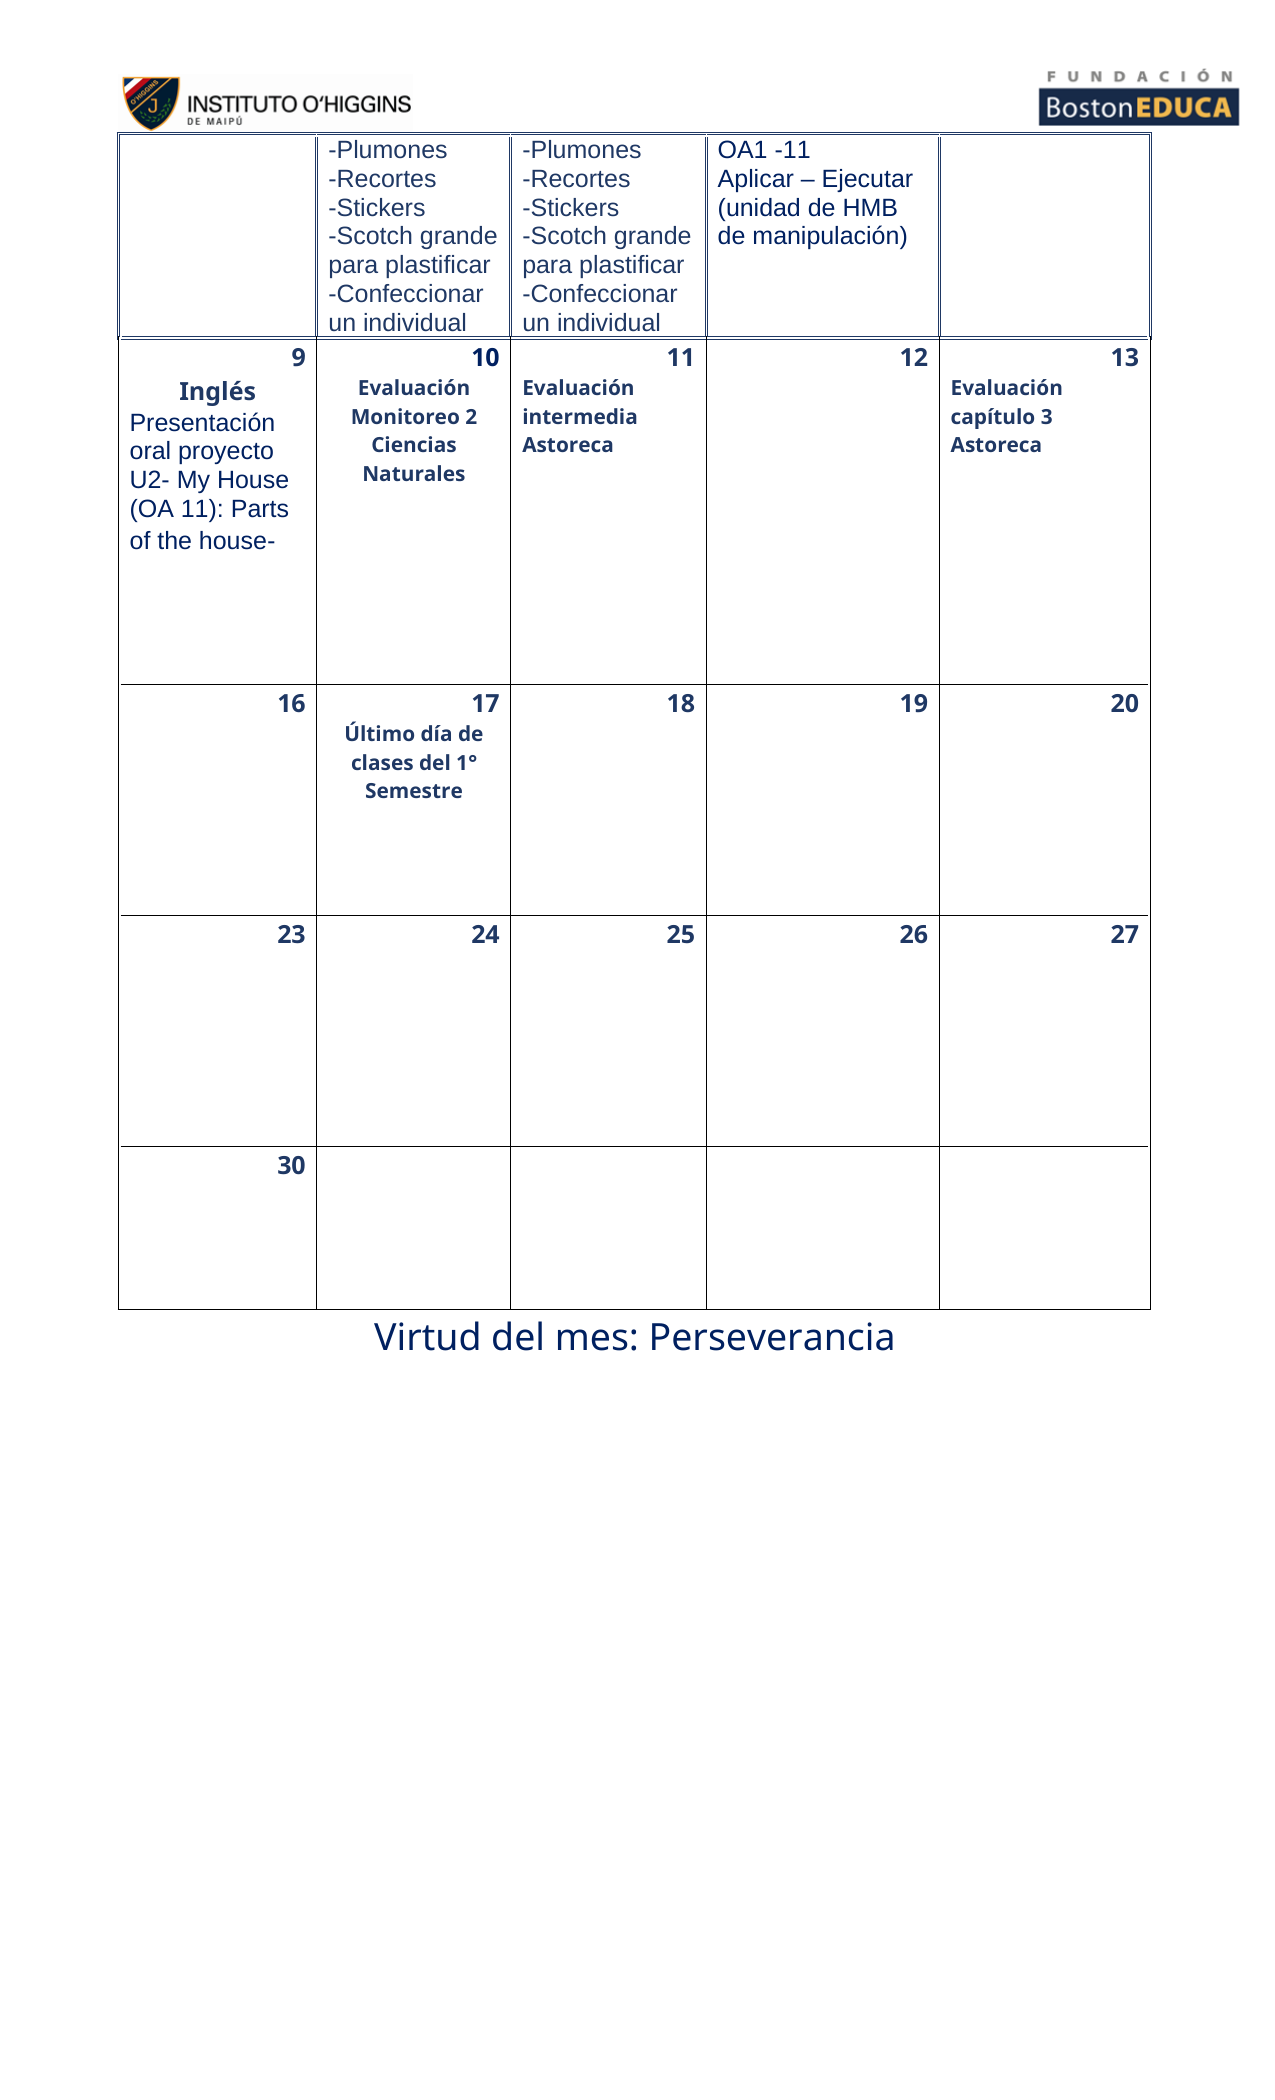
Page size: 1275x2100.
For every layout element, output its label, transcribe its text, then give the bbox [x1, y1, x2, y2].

table_cell 16 [119, 684, 316, 915]
table_cell 18 [511, 685, 706, 915]
table_cell 30 [119, 1146, 316, 1309]
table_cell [317, 133, 511, 336]
table_cell 17 Último día de clases del 1° Semestre [317, 685, 510, 915]
table_cell 26 [707, 916, 939, 1146]
table_cell 19 [707, 685, 939, 915]
table_cell 10 Evaluación Monitoreo 2 Ciencias Naturales [317, 340, 510, 684]
table_cell [940, 1146, 1150, 1309]
table_cell 27 [940, 915, 1150, 1146]
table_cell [706, 135, 939, 336]
table_cell 24 [317, 916, 510, 1146]
table_cell 13 Evaluación capítulo 3 Astoreca [940, 336, 1150, 684]
table_cell 2 [118, 133, 317, 336]
table_cell 9 Inglés Presentación oral proyecto U2- My House (OA 11): Parts of the house- [119, 336, 316, 684]
text Virtud del mes: Perseverancia [118, 1310, 1152, 1361]
table_cell 25 [511, 916, 706, 1146]
table_cell [317, 1147, 510, 1309]
table_cell [511, 1147, 706, 1309]
table_cell 6 [939, 135, 1149, 336]
picture [1036, 65, 1245, 132]
picture [118, 74, 414, 132]
table_cell [707, 1147, 939, 1309]
table_cell 12 [707, 340, 939, 684]
table_cell 20 [940, 684, 1150, 915]
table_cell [511, 135, 706, 336]
table_cell 23 [119, 915, 316, 1146]
table_cell 11 Evaluación intermedia Astoreca [511, 340, 706, 684]
